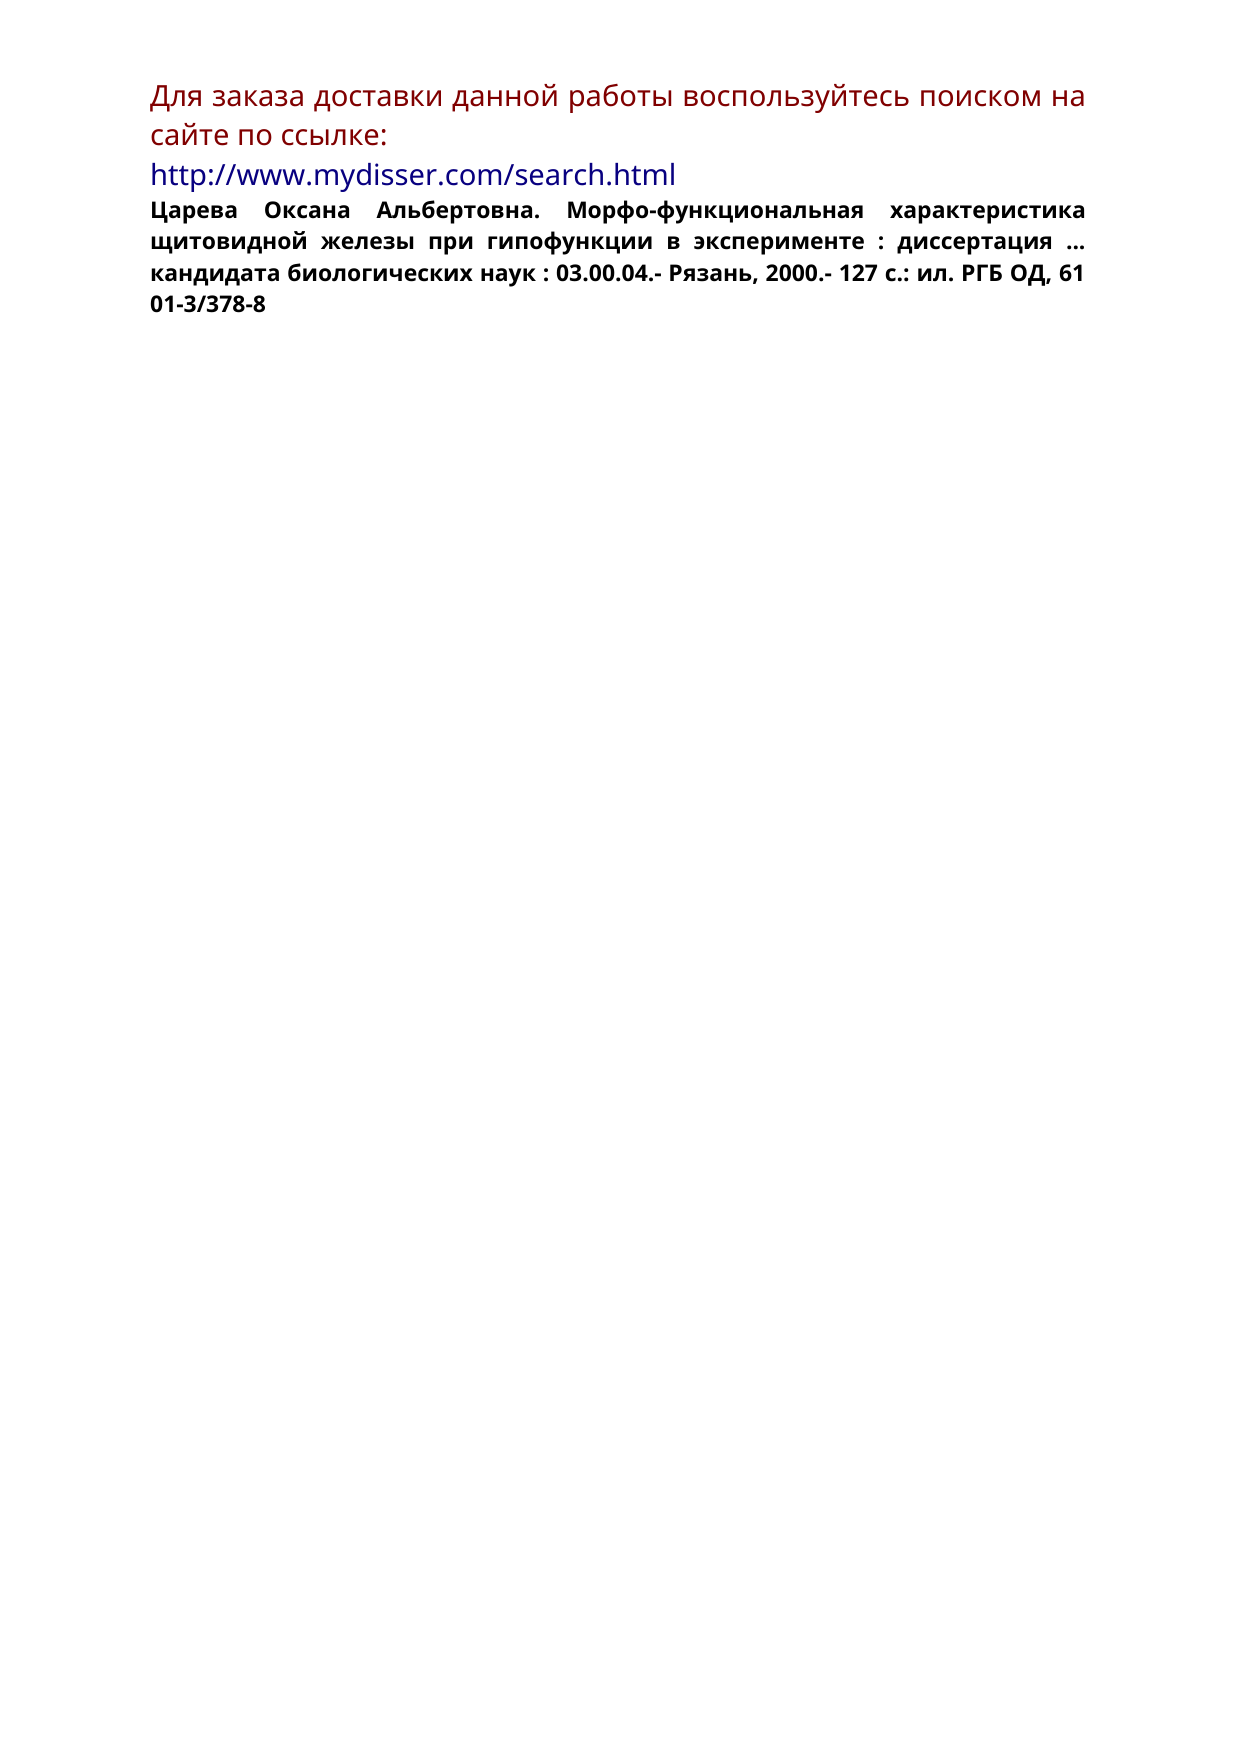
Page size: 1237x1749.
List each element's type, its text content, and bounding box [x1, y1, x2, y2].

text Царева Оксана Альбертовна. Морфо-функциональная характеристика щитовидной железы при гипофункции в эксперименте : диссертация ... кандидата биологических наук : 03.00.04.- Рязань, 2000.- 127 с.: ил. РГБ ОД, 61 01-3/378-8 [150, 194, 1086, 319]
